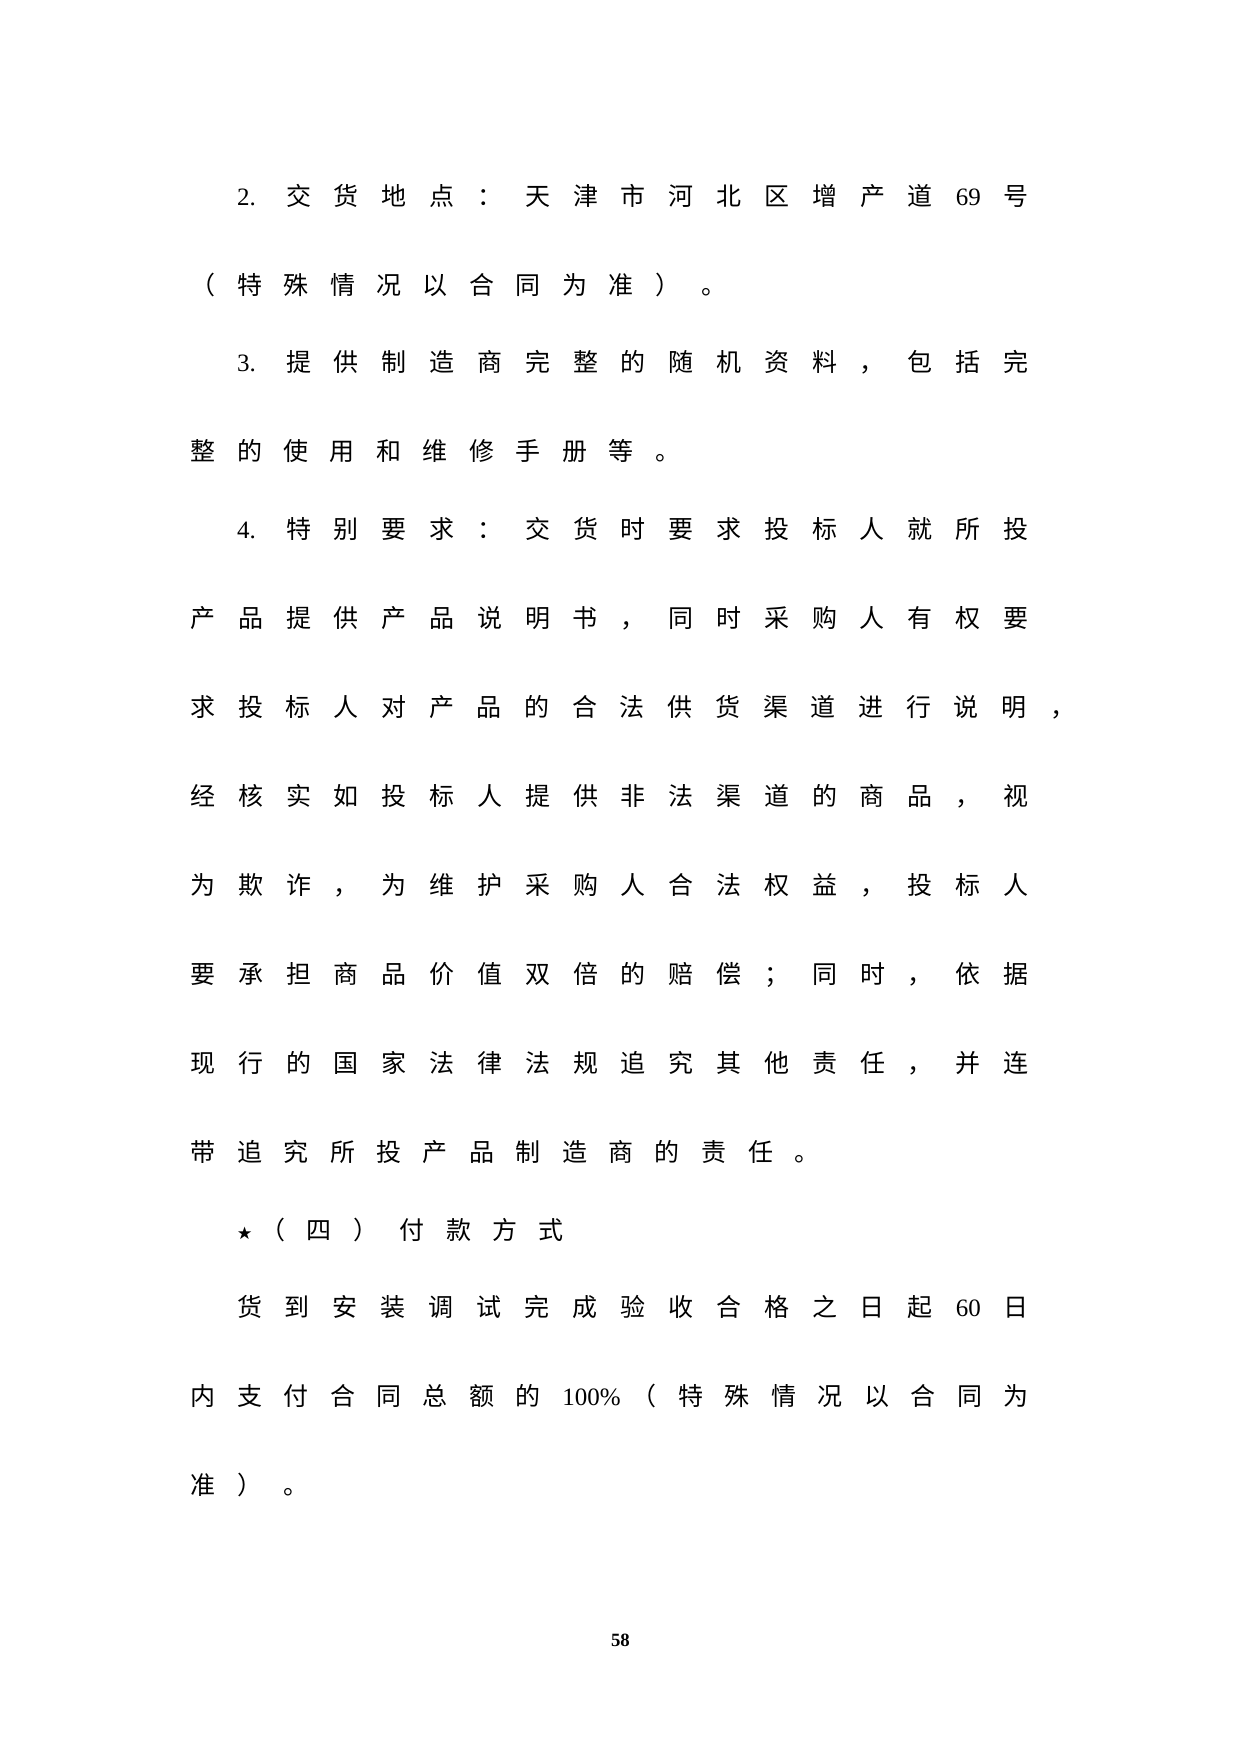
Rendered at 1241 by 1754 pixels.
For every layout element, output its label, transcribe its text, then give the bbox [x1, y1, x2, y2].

text ★（四）付款方式 [190, 1198, 1050, 1258]
text 2. 交货地点：天津市河北区增产道69号（特殊情况以合同为准）。 [190, 164, 1050, 313]
text 3. 提供制造商完整的随机资料，包括完整的使用和维修手册等。 [190, 331, 1050, 479]
text 4. 特别要求：交货时要求投标人就所投产品提供产品说明书，同时采购人有权要求投标人对产品的合法供货渠道进行说明，经核实如投标人提供非法渠道的商品，视为欺诈，为维护采购人合法权益，投标人要承担商品价值双倍的赔偿；同时，依据现行的国家法律法规追究其他责任，并连带追究所投产品制造商的责任。 [190, 498, 1050, 1180]
text 货到安装调试完成验收合格之日起60日内支付合同总额的100%（特殊情况以合同为准）。 [190, 1276, 1050, 1513]
